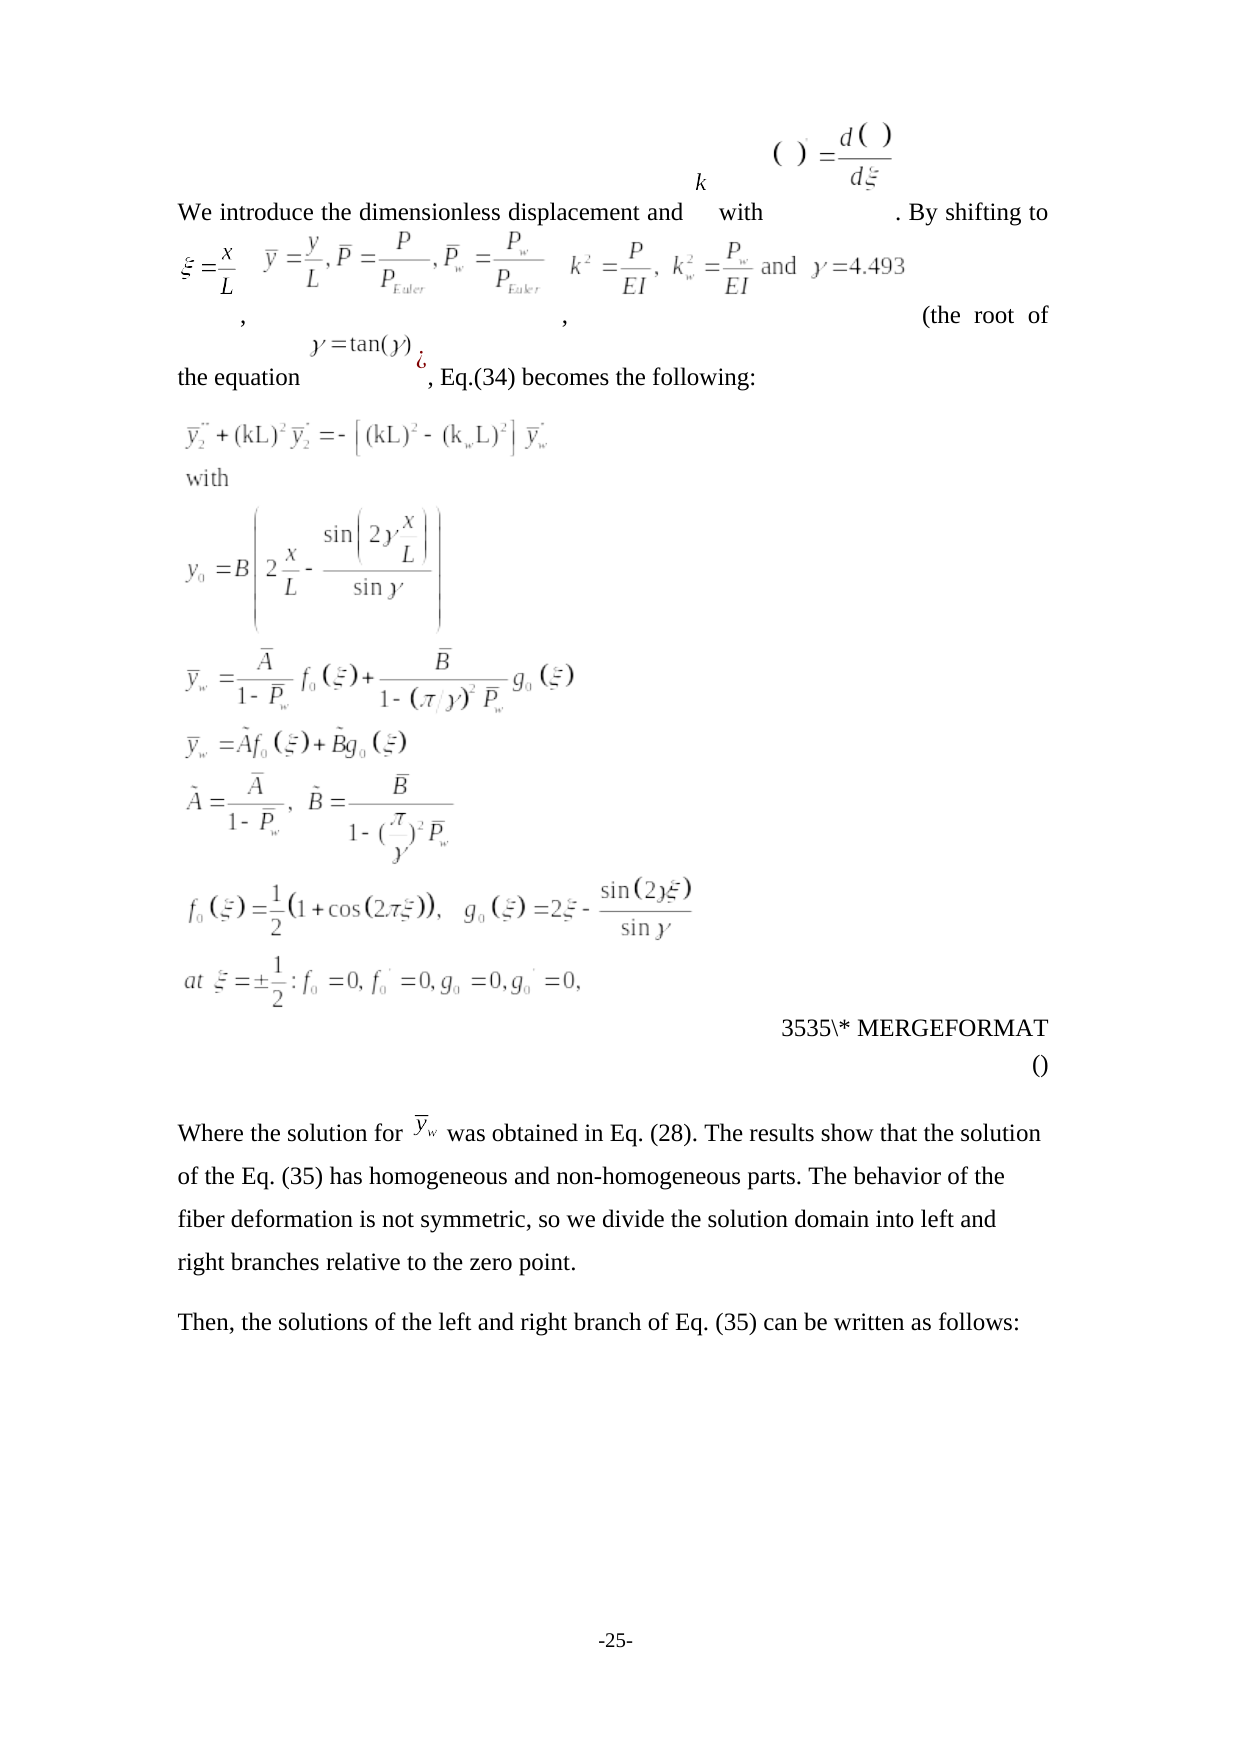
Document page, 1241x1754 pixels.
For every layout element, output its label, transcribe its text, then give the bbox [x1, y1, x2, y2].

text Then, the solutions of the left and right branch of Eq. (35) can be written as follows: [177, 1307, 1048, 1336]
text Where the solution for was obtained in Eq. (28). The results show that the solution of the Eq. (35) has homogeneous and non-homogeneous parts. The behavior of the fiber deformation is not symmetric, so we divide the solution domain into left and right branches relative to the zero point. [177, 1107, 1048, 1276]
subtitle We introduce the dimensionless displacement and with . By shifting to , , (the root of the equation , Eq.(34) becomes the following: [177, 118, 1048, 391]
